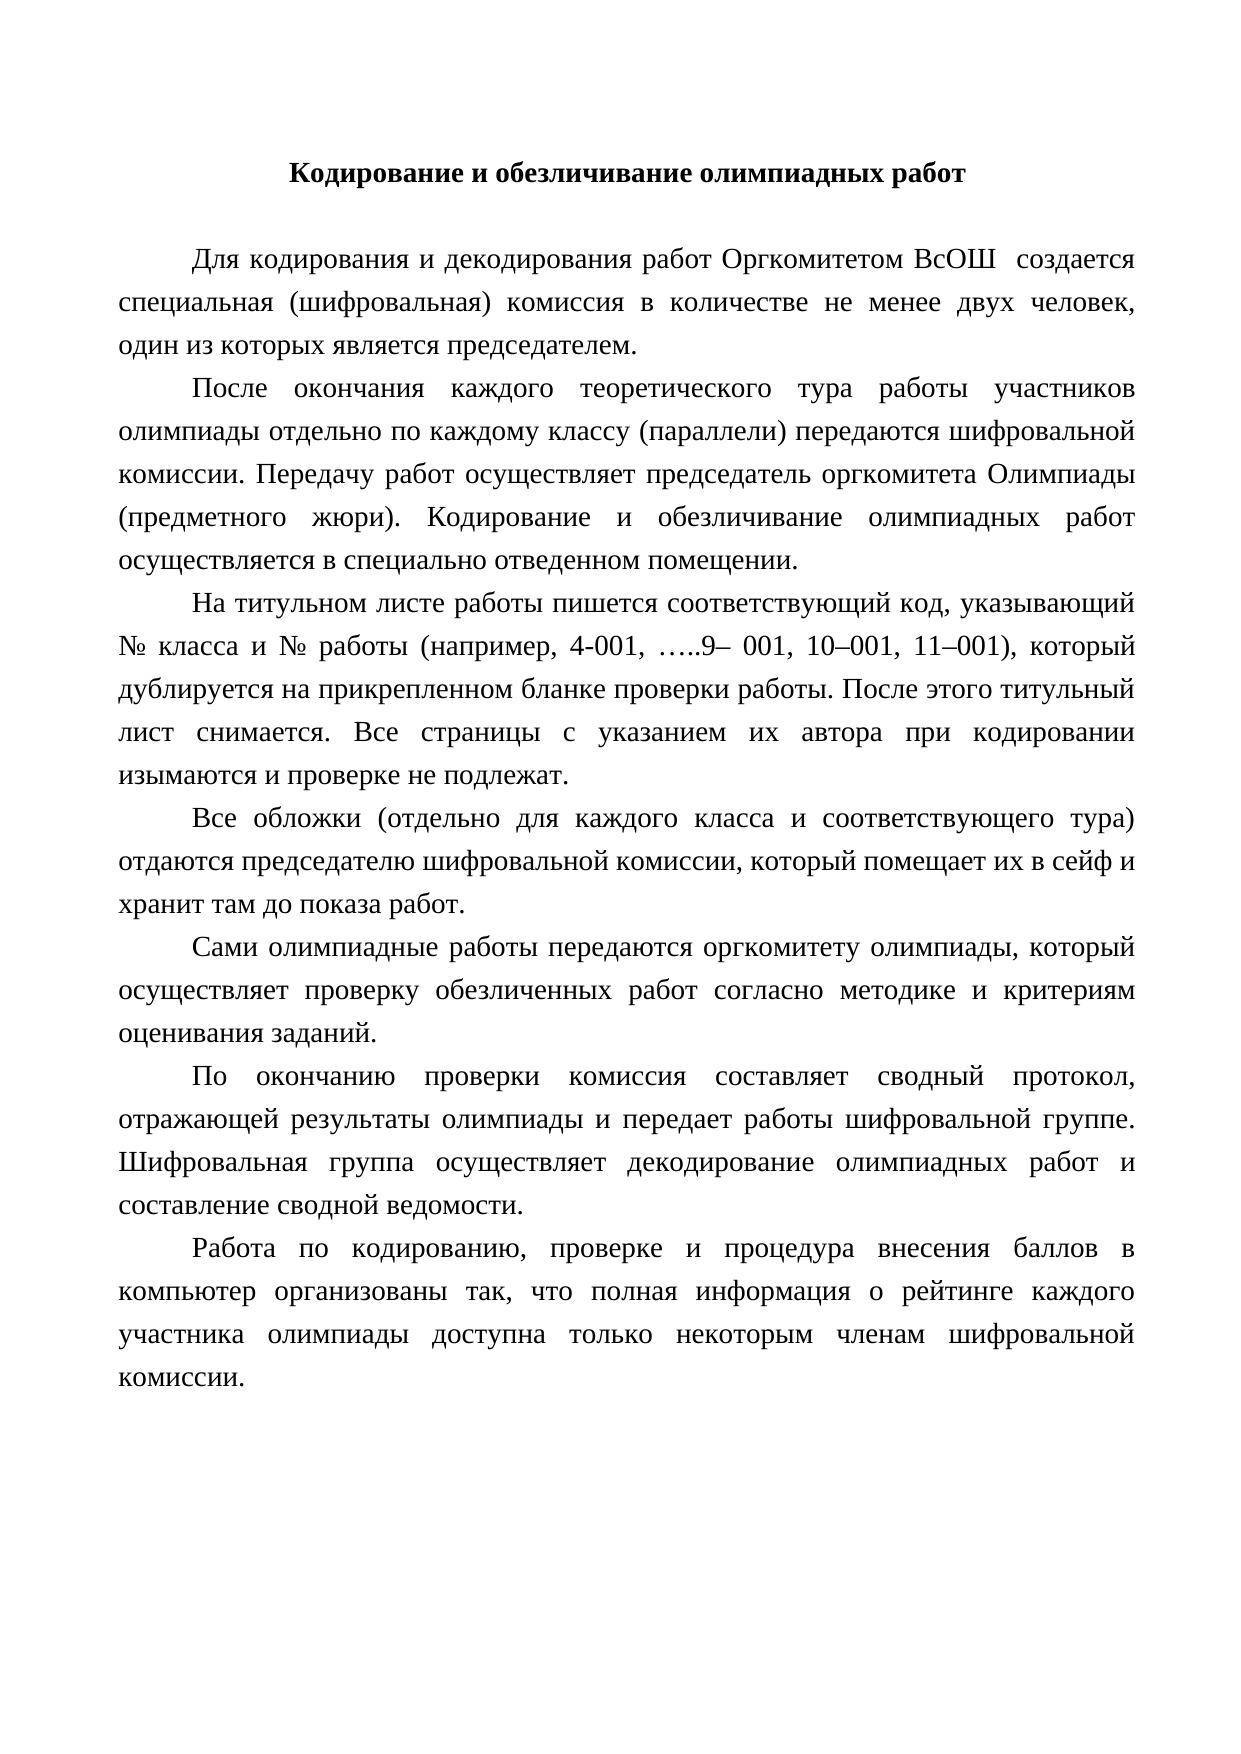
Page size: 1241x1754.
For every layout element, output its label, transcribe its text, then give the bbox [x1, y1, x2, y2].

text На титульном листе работы пишется соответствующий код, указывающий № класса и № работы (например, 4-001, …..9– 001, 10–001, 11–001), который дублируется на прикрепленном бланке проверки работы. После этого титульный лист снимается. Все страницы с указанием их автора при кодировании изымаются и проверке не подлежат. [118, 578, 1136, 793]
text Все обложки (отдельно для каждого класса и соответствующего тура) отдаются председателю шифровальной комиссии, который помещает их в сейф и хранит там до показа работ. [118, 793, 1136, 922]
text Для кодирования и декодирования работ Оргкомитетом ВсОШ создается специальная (шифровальная) комиссия в количестве не менее двух человек, один из которых является председателем. [118, 234, 1136, 363]
text По окончанию проверки комиссия составляет сводный протокол, отражающей результаты олимпиады и передает работы шифровальной группе. Шифровальная группа осуществляет декодирование олимпиадных работ и составление сводной ведомости. [118, 1051, 1136, 1223]
text После окончания каждого теоретического тура работы участников олимпиады отдельно по каждому классу (параллели) передаются шифровальной комиссии. Передачу работ осуществляет председатель оргкомитета Олимпиады (предметного жюри). Кодирование и обезличивание олимпиадных работ осуществляется в специально отведенном помещении. [118, 363, 1136, 578]
text Работа по кодированию, проверке и процедура внесения баллов в компьютер организованы так, что полная информация о рейтинге каждого участника олимпиады доступна только некоторым членам шифровальной комиссии. [118, 1223, 1136, 1395]
text Кодирование и обезличивание олимпиадных работ [118, 148, 1137, 191]
text Сами олимпиадные работы передаются оргкомитету олимпиады, который осуществляет проверку обезличенных работ согласно методике и критериям оценивания заданий. [118, 922, 1136, 1051]
